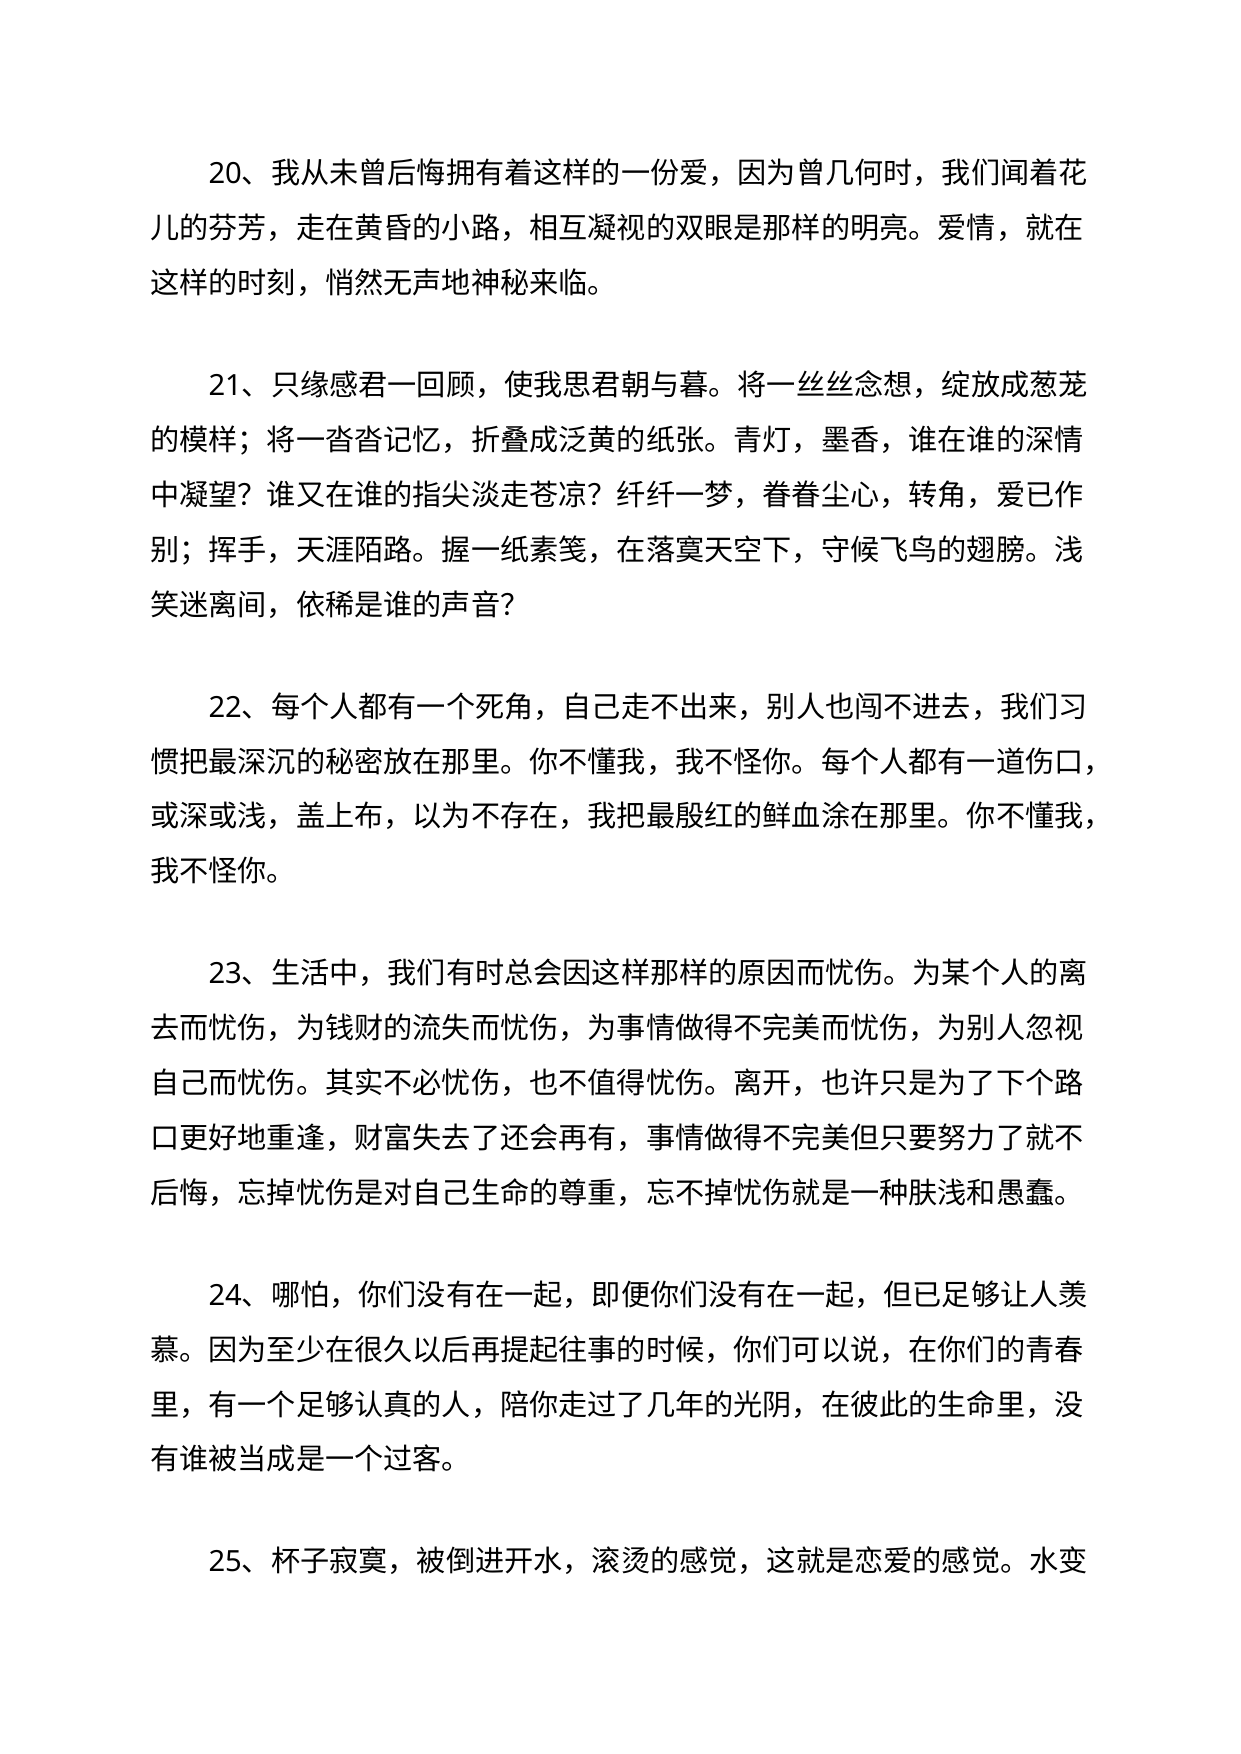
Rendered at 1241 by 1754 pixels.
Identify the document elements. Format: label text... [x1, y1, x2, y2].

text 21、只缘感君一回顾，使我思君朝与暮。将一丝丝念想，绽放成葱茏的模样；将一沓沓记忆，折叠成泛黄的纸张。青灯，墨香，谁在谁的深情中凝望？谁又在谁的指尖淡走苍凉？纤纤一梦，眷眷尘心，转角，爱已作别；挥手，天涯陌路。握一纸素笺，在落寞天空下，守候飞鸟的翅膀。浅笑迷离间，依稀是谁的声音？ [150, 362, 1090, 624]
text 20、我从未曾后悔拥有着这样的一份爱，因为曾几何时，我们闻着花儿的芬芳，走在黄昏的小路，相互凝视的双眼是那样的明亮。爱情，就在这样的时刻，悄然无声地神秘来临。 [150, 150, 1090, 302]
text 23、生活中，我们有时总会因这样那样的原因而忧伤。为某个人的离去而忧伤，为钱财的流失而忧伤，为事情做得不完美而忧伤，为别人忽视自己而忧伤。其实不必忧伤，也不值得忧伤。离开，也许只是为了下个路口更好地重逢，财富失去了还会再有，事情做得不完美但只要努力了就不后悔，忘掉忧伤是对自己生命的尊重，忘不掉忧伤就是一种肤浅和愚蠢。 [150, 950, 1090, 1212]
text 24、哪怕，你们没有在一起，即便你们没有在一起，但已足够让人羡慕。因为至少在很久以后再提起往事的时候，你们可以说，在你们的青春里，有一个足够认真的人，陪你走过了几年的光阴，在彼此的生命里，没有谁被当成是一个过客。 [150, 1271, 1090, 1478]
text 22、每个人都有一个死角，自己走不出来，别人也闯不进去，我们习惯把最深沉的秘密放在那里。你不懂我，我不怪你。每个人都有一道伤口，或深或浅，盖上布，以为不存在，我把最殷红的鲜血涂在那里。你不懂我，我不怪你。 [150, 683, 1090, 890]
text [150, 1538, 1090, 1580]
